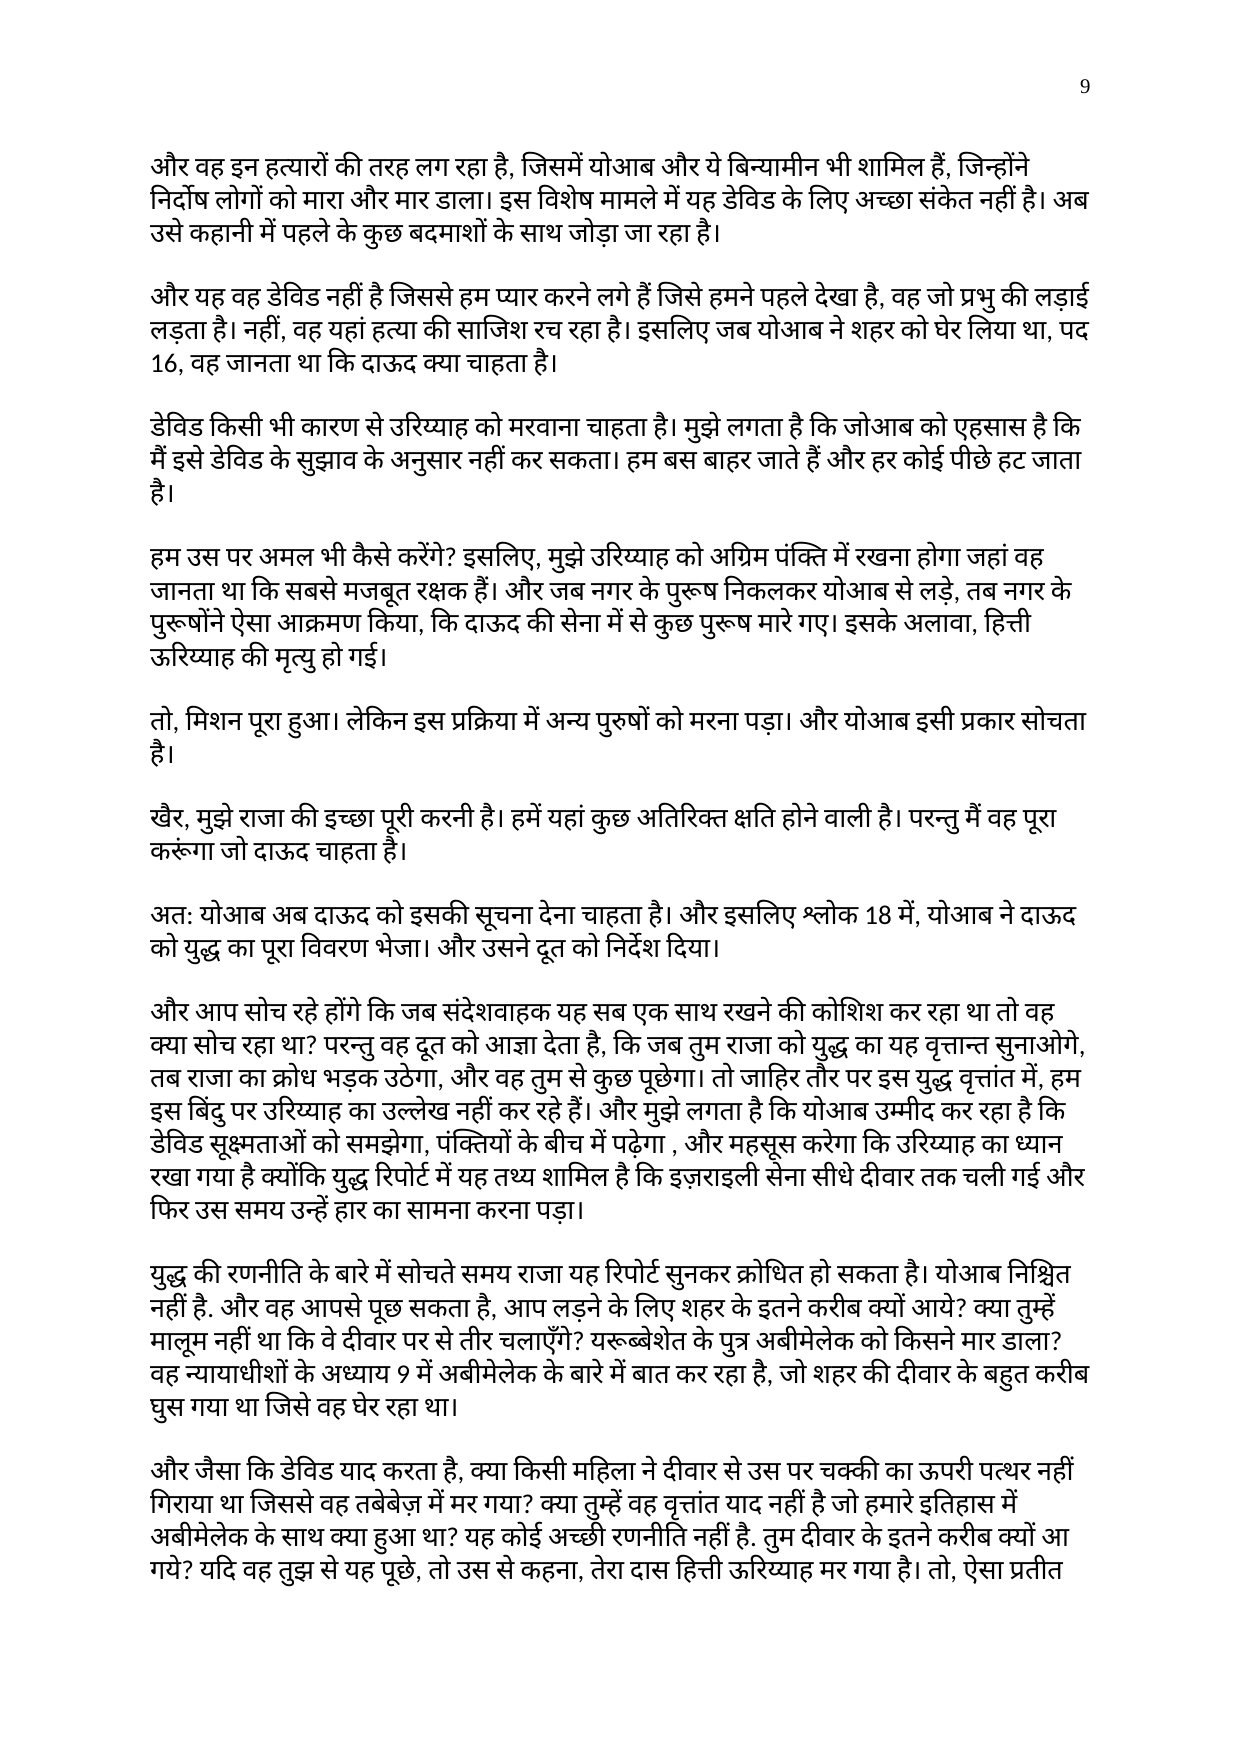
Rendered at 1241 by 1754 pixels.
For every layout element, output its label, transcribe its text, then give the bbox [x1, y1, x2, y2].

text युद्ध की रणनीति के बारे में सोचते समय राजा यह रिपोर्ट सुनकर क्रोधित हो सकता है। योआब निश्चित नहीं है. और वह आपसे पूछ सकता है, आप लड़ने के लिए शहर के इतने करीब क्यों आये? क्या तुम्हें मालूम नहीं था कि वे दीवार पर से तीर चलाएँगे? यरूब्बेशेत के पुत्र अबीमेलेक को किसने मार डाला? वह न्यायाधीशों के अध्याय 9 में अबीमेलेक के बारे में बात कर रहा है, जो शहर की दीवार के बहुत करीब घुस गया था जिसे वह घेर रहा था। [150, 1258, 1090, 1423]
text खैर, मुझे राजा की इच्छा पूरी करनी है। हमें यहां कुछ अतिरिक्त क्षति होने वाली है। परन्तु मैं वह पूरा करूंगा जो दाऊद चाहता है। [150, 801, 1090, 867]
text और यह वह डेविड नहीं है जिससे हम प्यार करने लगे हैं जिसे हमने पहले देखा है, वह जो प्रभु की लड़ाई लड़ता है। नहीं, वह यहां हत्या की साजिश रच रहा है। इसलिए जब योआब ने शहर को घेर लिया था, पद 16, वह जानता था कि दाऊद क्या चाहता है। [150, 280, 1090, 379]
text अत: योआब अब दाऊद को इसकी सूचना देना चाहता है। और इसलिए श्लोक 18 में, योआब ने दाऊद को युद्ध का पूरा विवरण भेजा। और उसने दूत को निर्देश दिया। [150, 898, 1090, 964]
text हम उस पर अमल भी कैसे करेंगे? इसलिए, मुझे उरिय्याह को अग्रिम पंक्ति में रखना होगा जहां वह जानता था कि सबसे मजबूत रक्षक हैं। और जब नगर के पुरूष निकलकर योआब से लड़े, तब नगर के पुरूषोंने ऐसा आक्रमण किया, कि दाऊद की सेना में से कुछ पुरूष मारे गए। इसके अलावा, हित्ती ऊरिय्याह की मृत्यु हो गई। [150, 541, 1090, 673]
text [150, 1454, 1090, 1586]
text तो, मिशन पूरा हुआ। लेकिन इस प्रक्रिया में अन्य पुरुषों को मरना पड़ा। और योआब इसी प्रकार सोचता है। [150, 704, 1090, 770]
text डेविड किसी भी कारण से उरिय्याह को मरवाना चाहता है। मुझे लगता है कि जोआब को एहसास है कि मैं इसे डेविड के सुझाव के अनुसार नहीं कर सकता। हम बस बाहर जाते हैं और हर कोई पीछे हट जाता है। [150, 410, 1090, 509]
text और आप सोच रहे होंगे कि जब संदेशवाहक यह सब एक साथ रखने की कोशिश कर रहा था तो वह क्या सोच रहा था? परन्तु वह दूत को आज्ञा देता है, कि जब तुम राजा को युद्ध का यह वृत्तान्त सुनाओगे, तब राजा का क्रोध भड़क उठेगा, और वह तुम से कुछ पूछेगा। तो जाहिर तौर पर इस युद्ध वृत्तांत में, हम इस बिंदु पर उरिय्याह का उल्लेख नहीं कर रहे हैं। और मुझे लगता है कि योआब उम्मीद कर रहा है कि डेविड सूक्ष्मताओं को समझेगा, पंक्तियों के बीच में पढ़ेगा , और महसूस करेगा कि उरिय्याह का ध्यान रखा गया है क्योंकि युद्ध रिपोर्ट में यह तथ्य शामिल है कि इज़राइली सेना सीधे दीवार तक चली गई और फिर उस समय उन्हें हार का सामना करना पड़ा। [150, 995, 1090, 1227]
text और वह इन हत्यारों की तरह लग रहा है, जिसमें योआब और ये बिन्यामीन भी शामिल हैं, जिन्होंने निर्दोष लोगों को मारा और मार डाला। इस विशेष मामले में यह डेविड के लिए अच्छा संकेत नहीं है। अब उसे कहानी में पहले के कुछ बदमाशों के साथ जोड़ा जा रहा है। [150, 150, 1090, 249]
